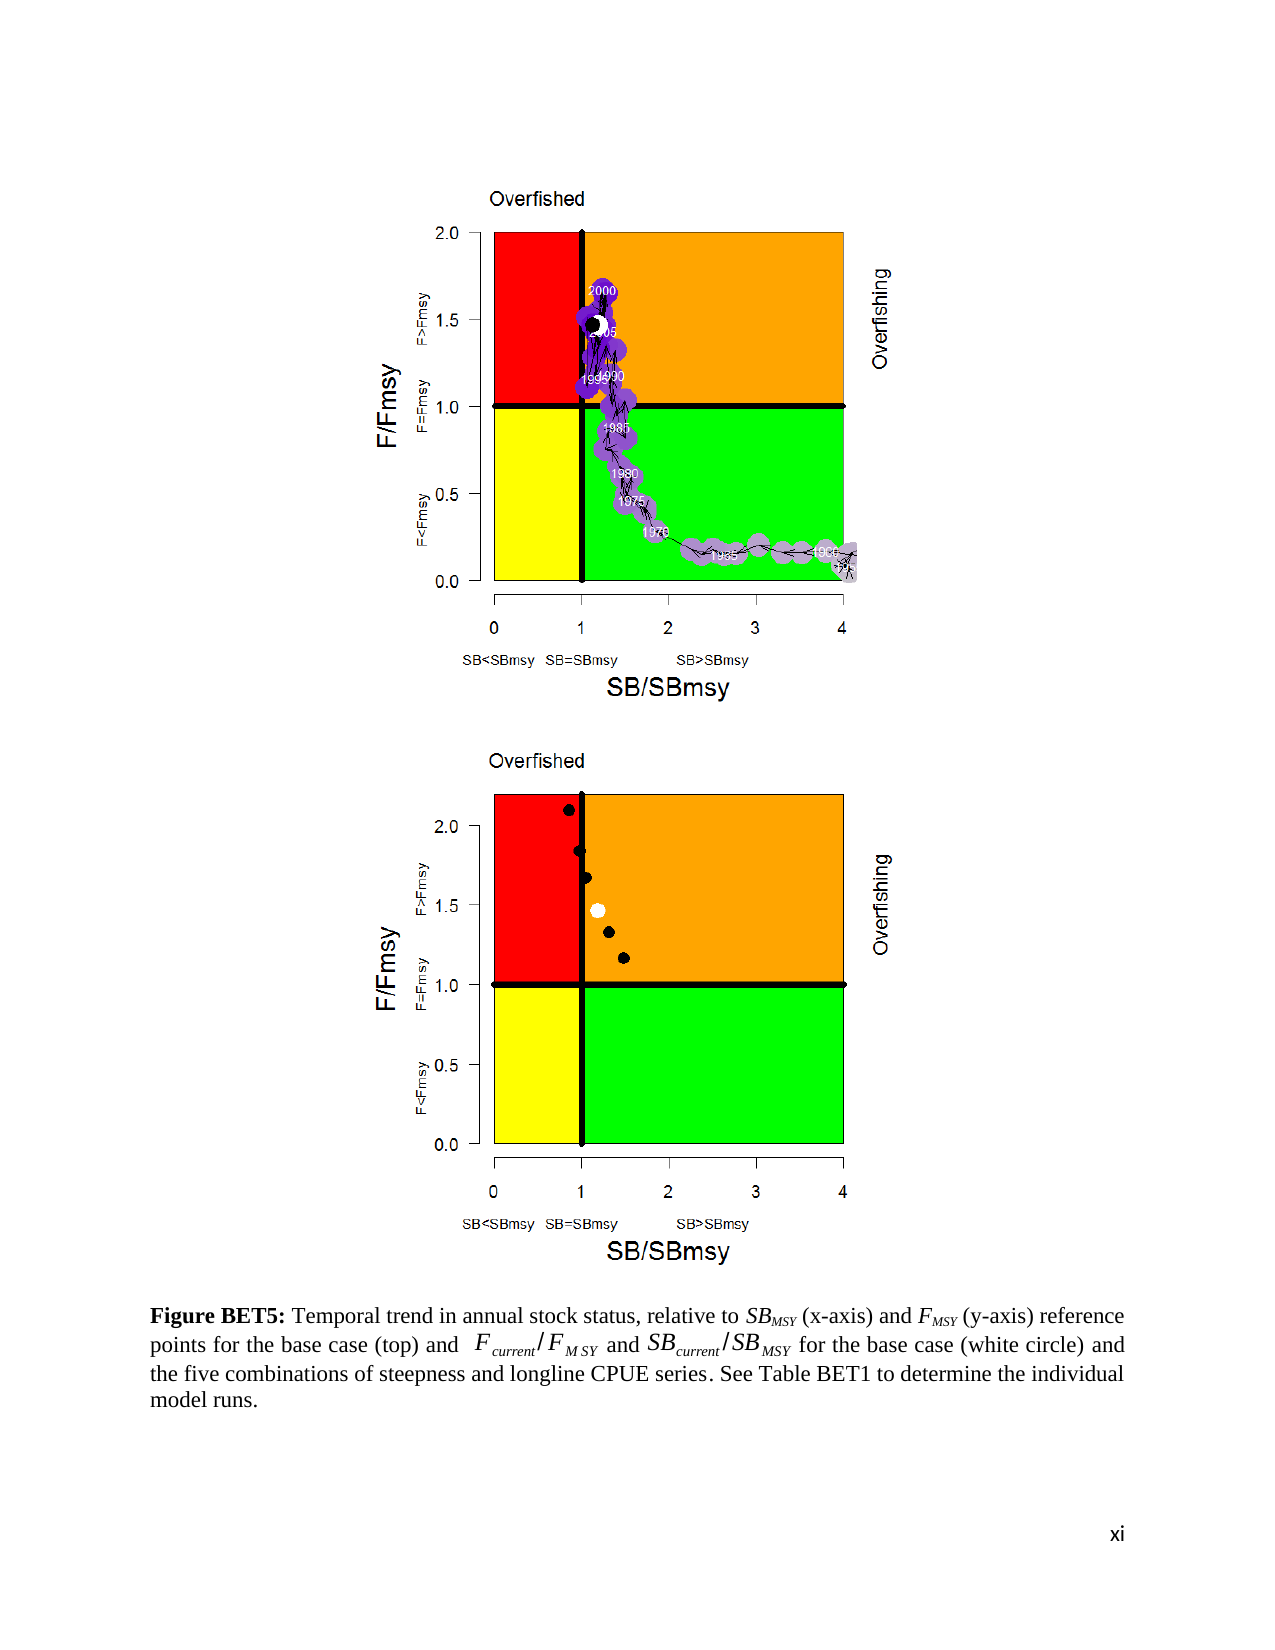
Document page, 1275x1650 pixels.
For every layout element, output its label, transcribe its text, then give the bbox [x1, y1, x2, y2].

picture [355, 176, 920, 1303]
text Figure BET5: Temporal trend in annual stock status, relative to SBMSY (x-axis) and FMSY (y-axis) reference points for the base case (top) and and for the base case (white circle) and the five combinations of steepness and longline CPUE series. See Table BET1 to determine the individual model runs. [150, 1302, 1125, 1413]
